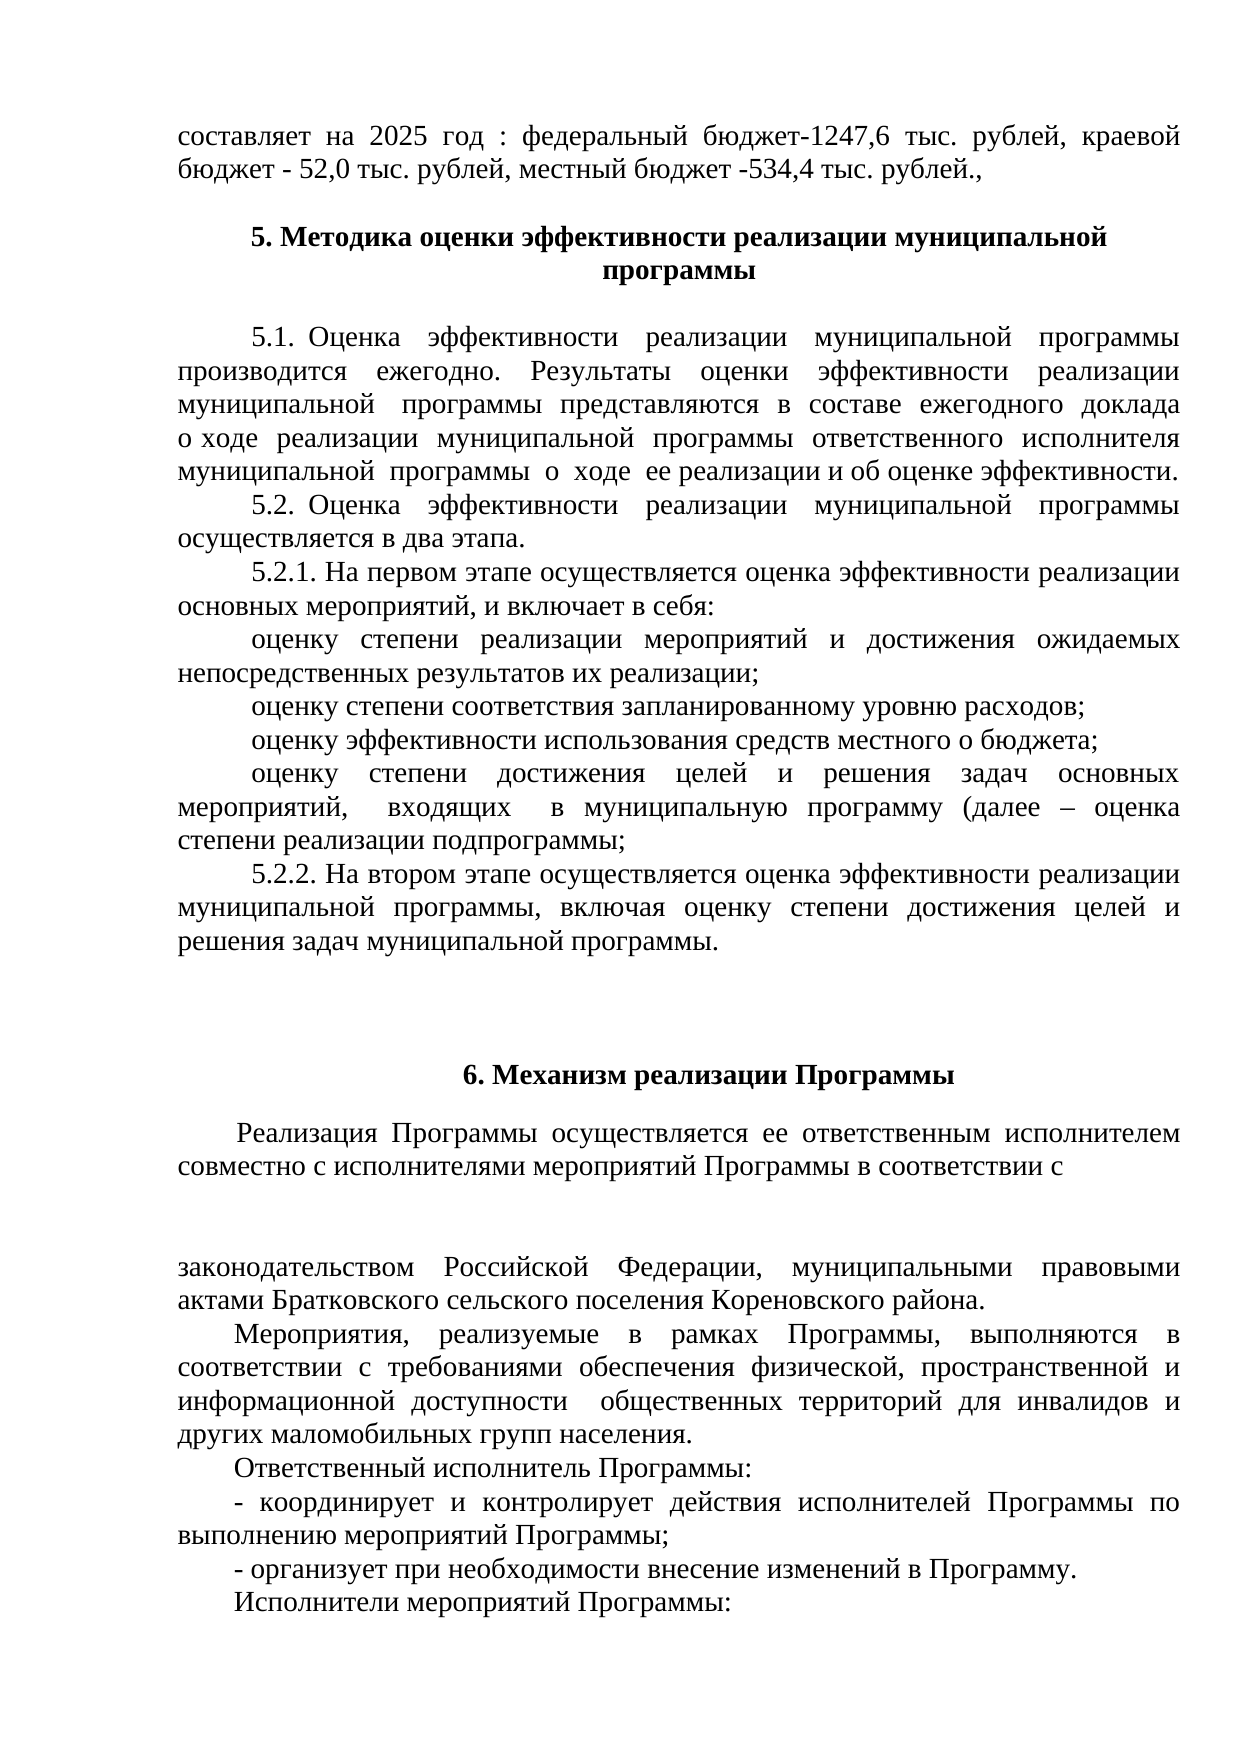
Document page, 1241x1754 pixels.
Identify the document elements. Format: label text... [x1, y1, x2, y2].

text Ответственный исполнитель Программы: [177, 1450, 1181, 1484]
text 5. Методика оценки эффективности реализации муниципальной программы [177, 219, 1181, 286]
text оценку степени достижения целей и решения задач основных мероприятий, входящих в муниципальную программу (далее – оценка степени реализации подпрограммы; [177, 755, 1181, 856]
text законодательством Российской Федерации, муниципальными правовыми актами Братковского сельского поселения Кореновского района. [177, 1249, 1181, 1316]
text Мероприятия, реализуемые в рамках Программы, выполняются в соответствии с требованиями обеспечения физической, пространственной и информационной доступности общественных территорий для инвалидов и других маломобильных групп населения. [177, 1316, 1181, 1450]
text 5.2.1. На первом этапе осуществляется оценка эффективности реализации основных мероприятий, и включает в себя: [177, 554, 1181, 621]
text оценку степени реализации мероприятий и достижения ожидаемых непосредственных результатов их реализации; [177, 621, 1181, 688]
text - организует при необходимости внесение изменений в Программу. [177, 1551, 1181, 1584]
text оценку степени соответствия запланированному уровню расходов; [177, 688, 1181, 722]
text оценку эффективности использования средств местного о бюджета; [177, 722, 1181, 755]
text 5.2. Оценка эффективности реализации муниципальной программы осуществляется в два этапа. [177, 487, 1181, 554]
text 6. Механизм реализации Программы [177, 1057, 1181, 1091]
text 5.1. Оценка эффективности реализации муниципальной программы производится ежегодно. Результаты оценки эффективности реализации муниципальной программы представляются в составе ежегодного доклада о ходе реализации муниципальной программы ответственного исполнителя муниципальной программы о ходе ее реализации и об оценке эффективности. [177, 319, 1181, 487]
text 5.2.2. На втором этапе осуществляется оценка эффективности реализации муниципальной программы, включая оценку степени достижения целей и решения задач муниципальной программы. [177, 856, 1181, 957]
text Исполнители мероприятий Программы: [177, 1584, 1181, 1618]
text - координирует и контролирует действия исполнителей Программы по выполнению мероприятий Программы; [177, 1484, 1181, 1551]
text Реализация Программы осуществляется ее ответственным исполнителем совместно с исполнителями мероприятий Программы в соответствии с [177, 1115, 1181, 1182]
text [177, 118, 1181, 185]
